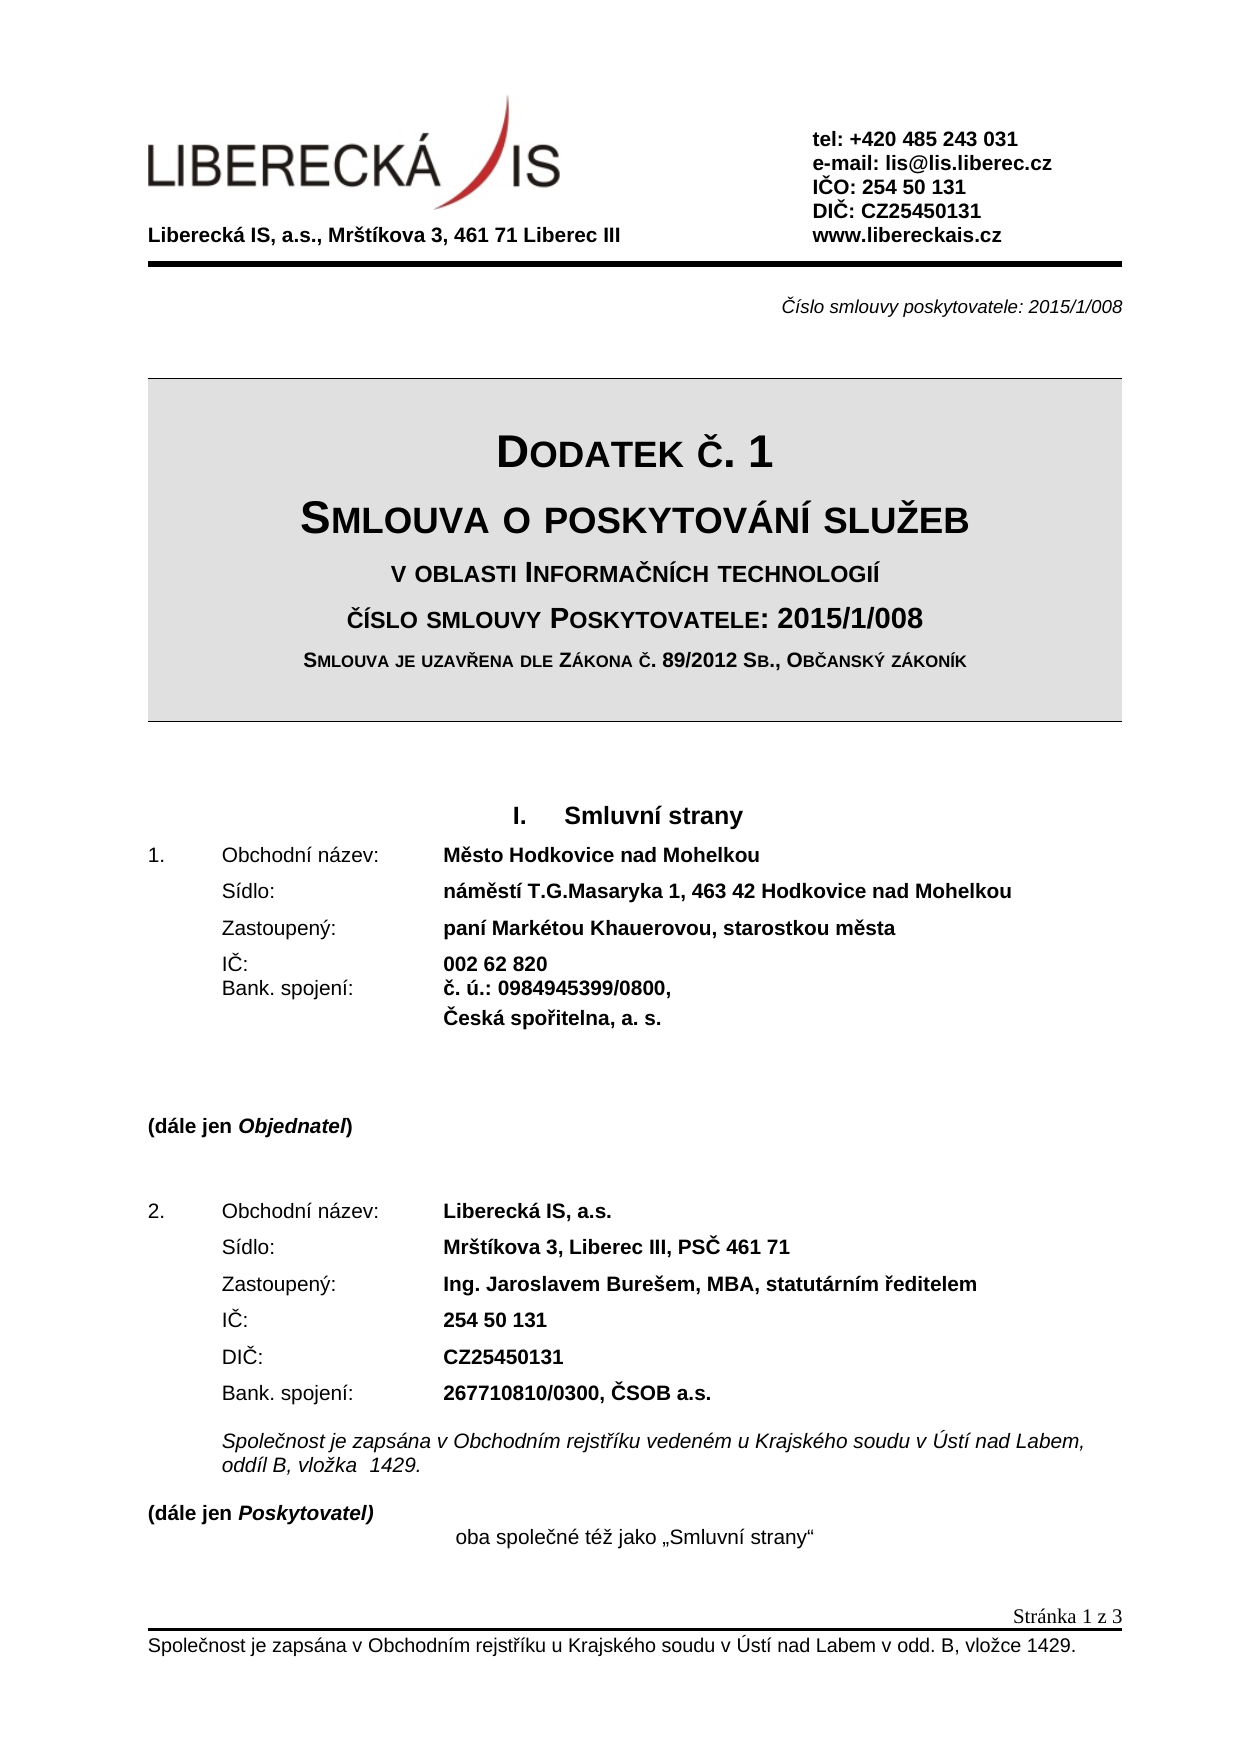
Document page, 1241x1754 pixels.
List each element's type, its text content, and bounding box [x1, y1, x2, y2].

text oba společné též jako „Smluvní strany“ [148, 1525, 1122, 1549]
text Dodatek č. 1 [148, 379, 1122, 443]
subtitle Smluvní strany [148, 801, 1122, 830]
picture [147, 94, 561, 210]
text Bank. spojení: č. ú.: 0984945399/0800, [148, 976, 842, 1000]
text DIČ: CZ25450131 [148, 1344, 1122, 1368]
text Česká spořitelna, a. s. [148, 1006, 842, 1030]
text (dále jen Objednatel) [148, 1114, 1122, 1138]
text číslo smlouvy Poskytovatele: 2015/1/008 [148, 554, 1122, 601]
text 2. Obchodní název: Liberecká IS, a.s. [148, 1199, 1122, 1223]
text Smlouva je uzavřena dle Zákona č. 89/2012 Sb., Občanský zákoník [148, 601, 1122, 721]
text Sídlo: Mrštíkova 3, Liberec III, PSČ 461 71 [148, 1235, 1122, 1259]
text Zastoupený: Ing. Jaroslavem Burešem, MBA, statutárním ředitelem [148, 1272, 1122, 1296]
text Zastoupený: paní Markétou Khauerovou, starostkou města [148, 915, 1122, 939]
text IČ: 002 62 820 [148, 952, 1122, 976]
text IČ: 254 50 131 [148, 1308, 1122, 1332]
text Bank. spojení: 267710810/0300, ČSOB a.s. [148, 1381, 1122, 1405]
text Sídlo: náměstí T.G.Masaryka 1, 463 42 Hodkovice nad Mohelkou [148, 879, 1122, 903]
text 1. Obchodní název: Město Hodkovice nad Mohelkou [148, 842, 1122, 866]
text v oblasti Informačních technologií [148, 508, 1122, 554]
text Společnost je zapsána v Obchodním rejstříku vedeném u Krajského soudu v Ústí nad Labem, oddíl B, vložka 1429. [148, 1429, 1122, 1477]
text (dále jen Poskytovatel) [148, 1501, 1122, 1525]
text Smlouva o poskytování služeb [148, 443, 1122, 508]
